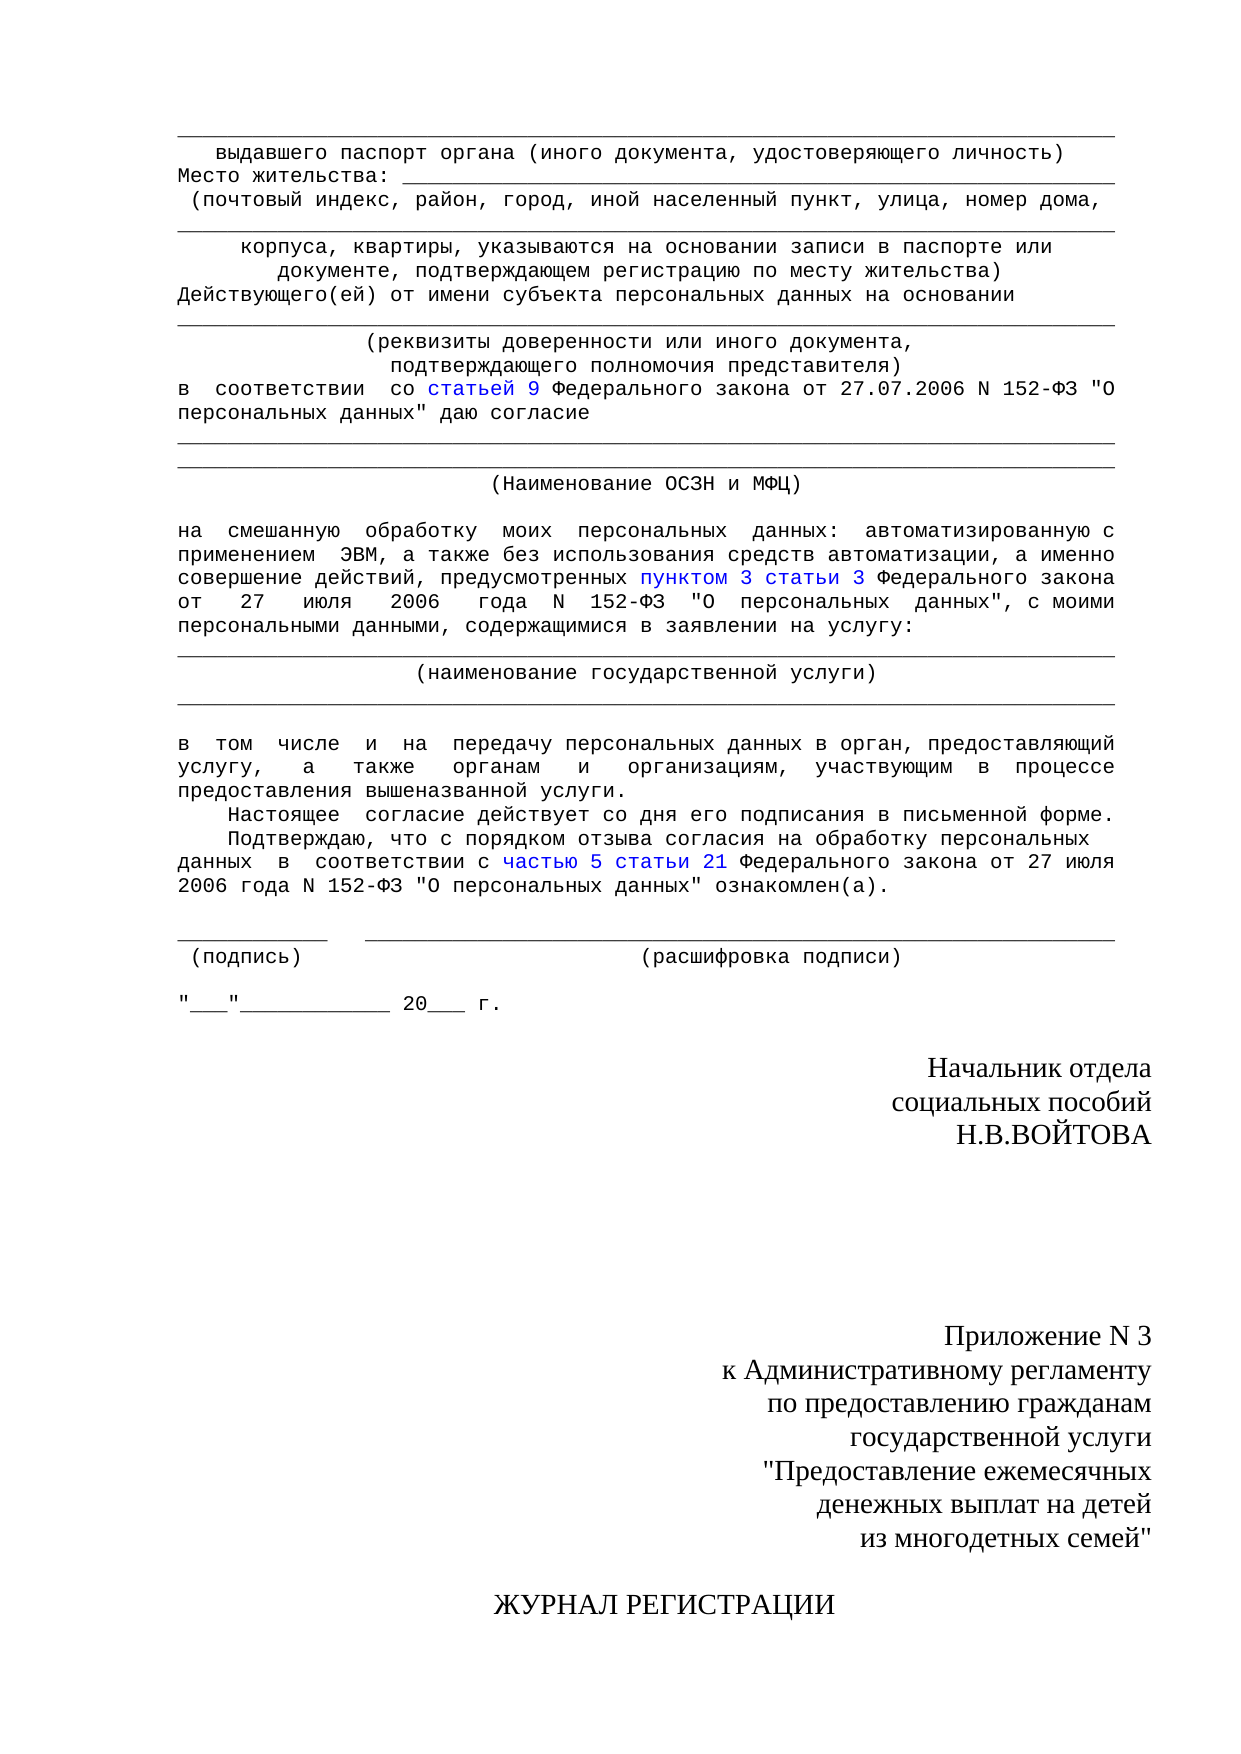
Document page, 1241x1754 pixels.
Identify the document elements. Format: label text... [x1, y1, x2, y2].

text персональными данными, содержащимися в заявлении на услугу: [177, 615, 1152, 638]
text ___________________________________________________________________________ [177, 307, 1152, 331]
text 2006 года N 152-ФЗ "О персональных данных" ознакомлен(а). [177, 875, 1152, 898]
text корпуса, квартиры, указываются на основании записи в паспорте или [177, 236, 1152, 260]
text "Предоставление ежемесячных [177, 1453, 1152, 1486]
text (подпись) (расшифровка подписи) [177, 946, 1152, 969]
text выдавшего паспорт органа (иного документа, удостоверяющего личность) [177, 142, 1152, 165]
text в соответствии со статьей 9 Федерального закона от 27.07.2006 N 152-ФЗ "О [177, 378, 1152, 402]
text документе, подтверждающем регистрацию по месту жительства) [177, 260, 1152, 284]
text ___________________________________________________________________________ [177, 213, 1152, 236]
text социальных пособий [177, 1084, 1152, 1117]
text ___________________________________________________________________________ [177, 449, 1152, 473]
text (почтовый индекс, район, город, иной населенный пункт, улица, номер дома, [177, 189, 1152, 213]
text совершение действий, предусмотренных пунктом 3 статьи 3 Федерального закона [177, 567, 1152, 591]
text к Административному регламенту [177, 1352, 1152, 1386]
text применением ЭВМ, а также без использования средств автоматизации, а именно [177, 544, 1152, 567]
text в том числе и на передачу персональных данных в орган, предоставляющий [177, 733, 1152, 757]
text от 27 июля 2006 года N 152-ФЗ "О персональных данных", с моими [177, 591, 1152, 615]
text по предоставлению гражданам [177, 1386, 1152, 1419]
text Подтверждаю, что с порядком отзыва согласия на обработку персональных [177, 827, 1152, 851]
text персональных данных" даю согласие [177, 402, 1152, 426]
text ___________________________________________________________________________ [177, 686, 1152, 709]
text денежных выплат на детей [177, 1486, 1152, 1520]
text Настоящее согласие действует со дня его подписания в письменной форме. [177, 804, 1152, 827]
text из многодетных семей" [177, 1520, 1152, 1553]
text на смешанную обработку моих персональных данных: автоматизированную с [177, 520, 1152, 544]
text (наименование государственной услуги) [177, 662, 1152, 686]
text услугу, а также органам и организациям, участвующим в процессе [177, 757, 1152, 780]
text Действующего(ей) от имени субъекта персональных данных на основании [177, 284, 1152, 307]
text ___________________________________________________________________________ [177, 638, 1152, 662]
text ____________ ____________________________________________________________ [177, 922, 1152, 946]
text подтверждающего полномочия представителя) [177, 354, 1152, 378]
text данных в соответствии с частью 5 статьи 21 Федерального закона от 27 июля [177, 851, 1152, 875]
text (реквизиты доверенности или иного документа, [177, 331, 1152, 354]
text государственной услуги [177, 1419, 1152, 1453]
text Н.В.ВОЙТОВА [177, 1117, 1152, 1151]
text ___________________________________________________________________________ [177, 426, 1152, 449]
text (Наименование ОСЗН и МФЦ) [177, 473, 1152, 496]
text ___________________________________________________________________________ [177, 118, 1152, 142]
text "___"____________ 20___ г. [177, 993, 1152, 1017]
text Начальник отдела [177, 1050, 1152, 1084]
text Приложение N 3 [177, 1318, 1152, 1352]
text ЖУРНАЛ РЕГИСТРАЦИИ [177, 1587, 1152, 1620]
text Место жительства: _________________________________________________________ [177, 165, 1152, 189]
text предоставления вышеназванной услуги. [177, 780, 1152, 804]
